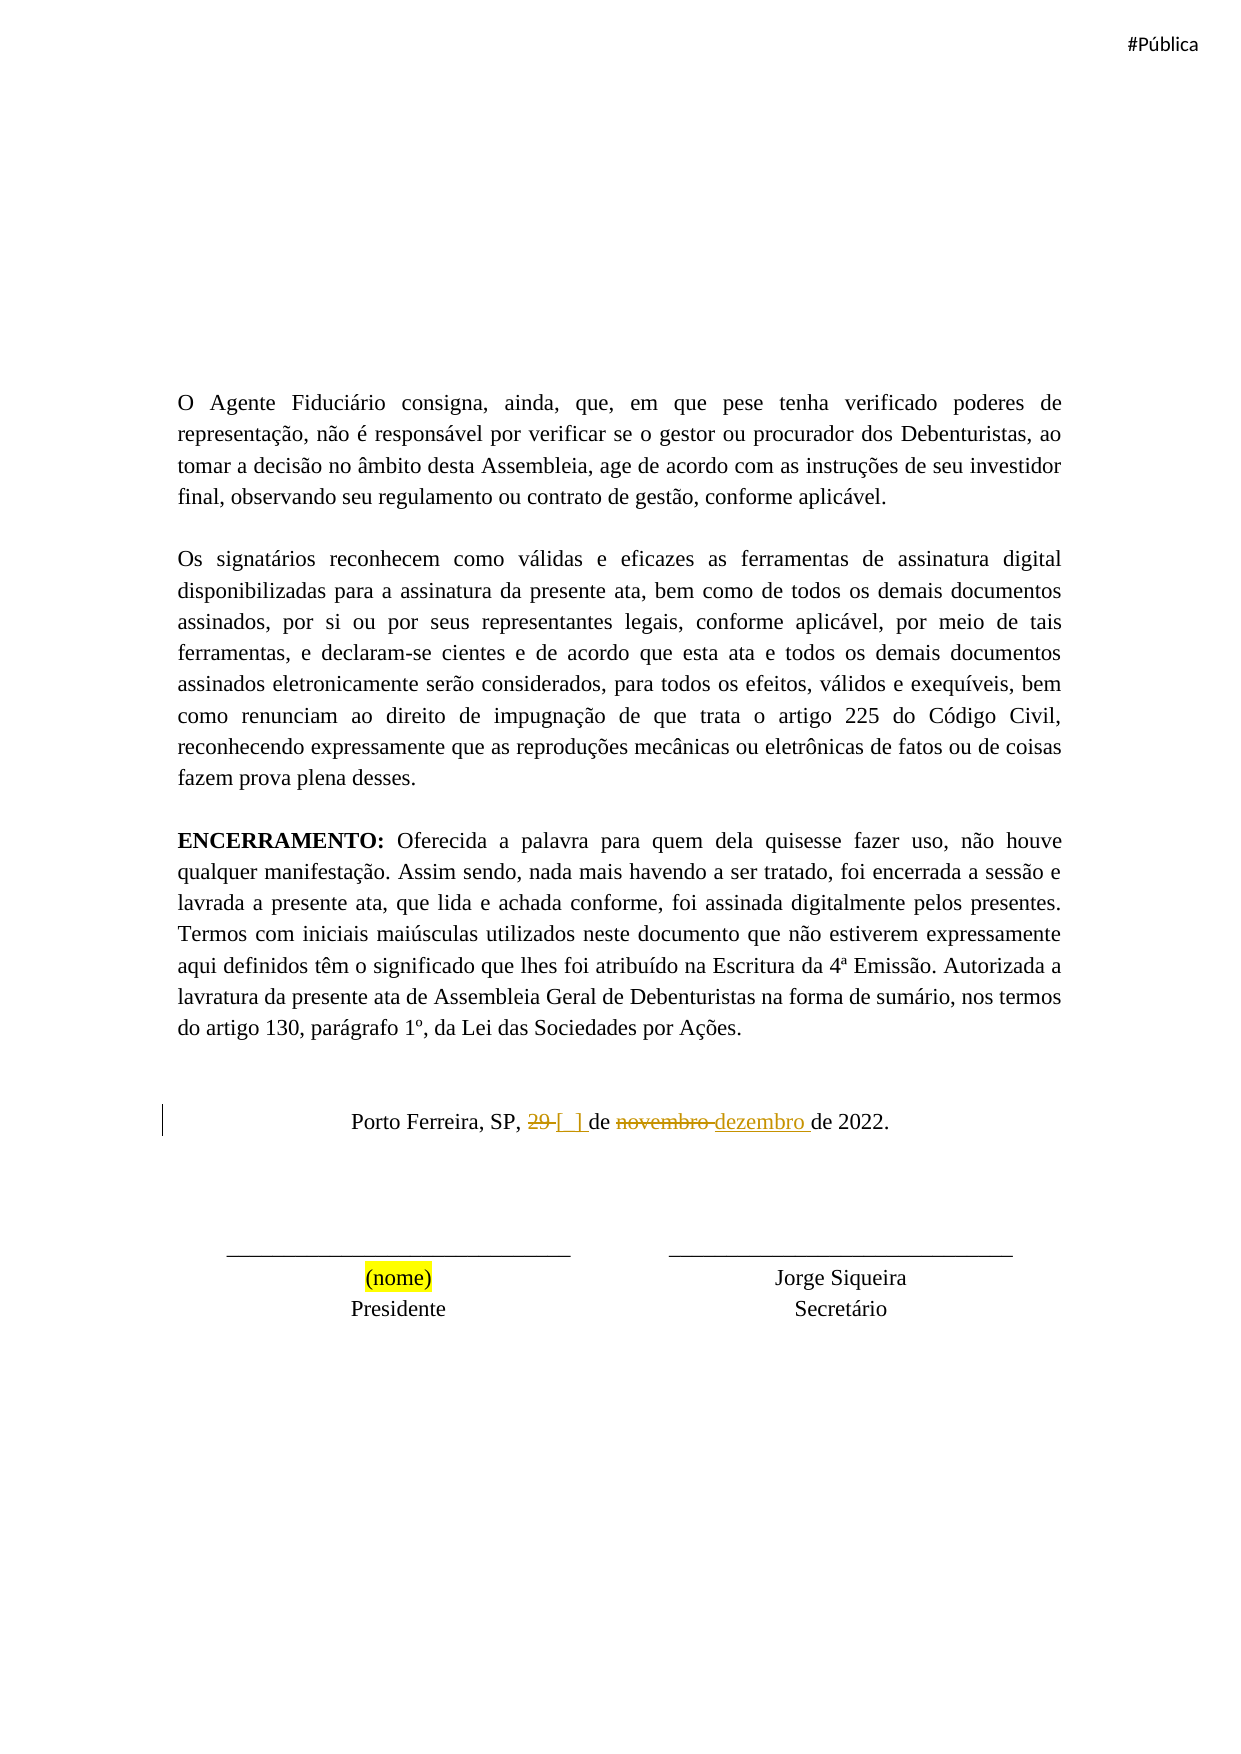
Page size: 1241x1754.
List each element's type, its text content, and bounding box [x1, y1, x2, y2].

table_header ______________________________ (nome) Presidente [177, 1229, 619, 1323]
text O Agente Fiduciário consigna, ainda, que, em que pese tenha verificado poderes de representação, não é responsável por verificar se o gestor ou procurador dos Debenturistas, ao tomar a decisão no âmbito desta Assembleia, age de acordo com as instruções de seu investidor final, observando seu regulamento ou contrato de gestão, conforme aplicável. [177, 386, 1063, 511]
text ENCERRAMENTO: Oferecida a palavra para quem dela quisesse fazer uso, não houve qualquer manifestação. Assim sendo, nada mais havendo a ser tratado, foi encerrada a sessão e lavrada a presente ata, que lida e achada conforme, foi assinada digitalmente pelos presentes. Termos com iniciais maiúsculas utilizados neste documento que não estiverem expressamente aqui definidos têm o significado que lhes foi atribuído na Escritura da 4ª Emissão. Autorizada a lavratura da presente ata de Assembleia Geral de Debenturistas na forma de sumário, nos termos do artigo 130, parágrafo 1º, da Lei das Sociedades por Ações. [177, 823, 1063, 1042]
text Os signatários reconhecem como válidas e eficazes as ferramentas de assinatura digital disponibilizadas para a assinatura da presente ata, bem como de todos os demais documentos assinados, por si ou por seus representantes legais, conforme aplicável, por meio de tais ferramentas, e declaram-se cientes e de acordo que esta ata e todos os demais documentos assinados eletronicamente serão considerados, para todos os efeitos, válidos e exequíveis, bem como renunciam ao direito de impugnação de que trata o artigo 225 do Código Civil, reconhecendo expressamente que as reproduções mecânicas ou eletrônicas de fatos ou de coisas fazem prova plena desses. [177, 542, 1063, 792]
text Porto Ferreira, SP, de de 2022. [177, 1104, 1063, 1136]
table_header ______________________________ Jorge Siqueira Secretário [620, 1229, 1062, 1323]
